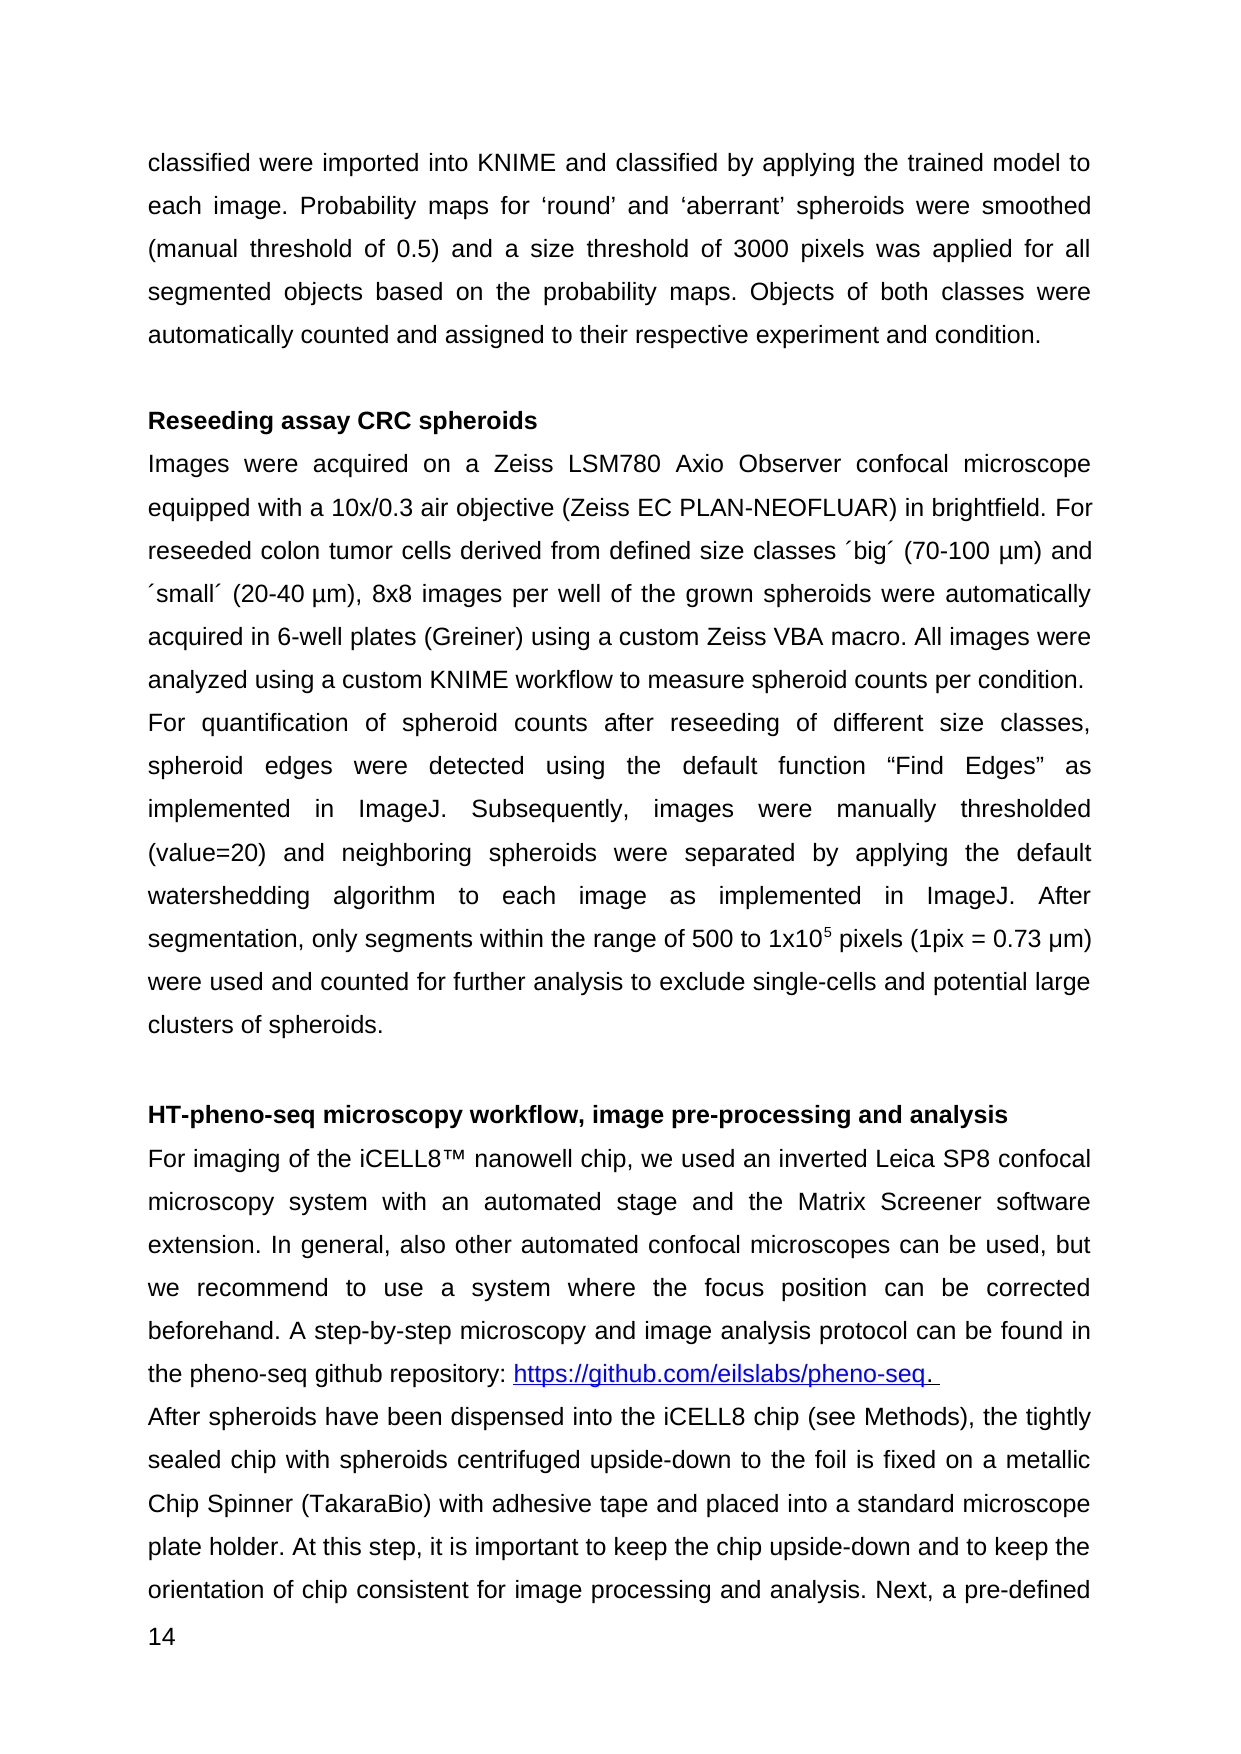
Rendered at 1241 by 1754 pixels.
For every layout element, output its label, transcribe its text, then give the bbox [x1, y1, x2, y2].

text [148, 1402, 1093, 1604]
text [148, 148, 1093, 349]
text HT-pheno-seq microscopy workflow, image pre-processing and analysis [148, 1101, 1093, 1129]
text Images were acquired on a Zeiss LSM780 Axio Observer confocal microscope equipped with a 10x/0.3 air objective (Zeiss EC PLAN-NEOFLUAR) in brightfield. For reseeded colon tumor cells derived from defined size classes ´big´ (70-100 µm) and ´small´ (20-40 µm), 8x8 images per well of the grown spheroids were automatically acquired in 6-well plates (Greiner) using a custom Zeiss VBA macro. All images were analyzed using a custom KNIME workflow to measure spheroid counts per condition. [148, 449, 1093, 694]
text For quantification of spheroid counts after reseeding of different size classes, spheroid edges were detected using the default function “Find Edges” as implemented in ImageJ. Subsequently, images were manually thresholded (value=20) and neighboring spheroids were separated by applying the default watershedding algorithm to each image as implemented in ImageJ. After segmentation, only segments within the range of 500 to 1x105 pixels (1pix = 0.73 μm) were used and counted for further analysis to exclude single-cells and potential large clusters of spheroids. [148, 708, 1093, 1039]
text For imaging of the iCELL8™ nanowell chip, we used an inverted Leica SP8 confocal microscopy system with an automated stage and the Matrix Screener software extension. In general, also other automated confocal microscopes can be used, but we recommend to use a system where the focus position can be corrected beforehand. A step-by-step microscopy and image analysis protocol can be found in the pheno-seq github repository: https://github.com/eilslabs/pheno-seq. [148, 1144, 1093, 1388]
text Reseeding assay CRC spheroids [148, 406, 1093, 435]
